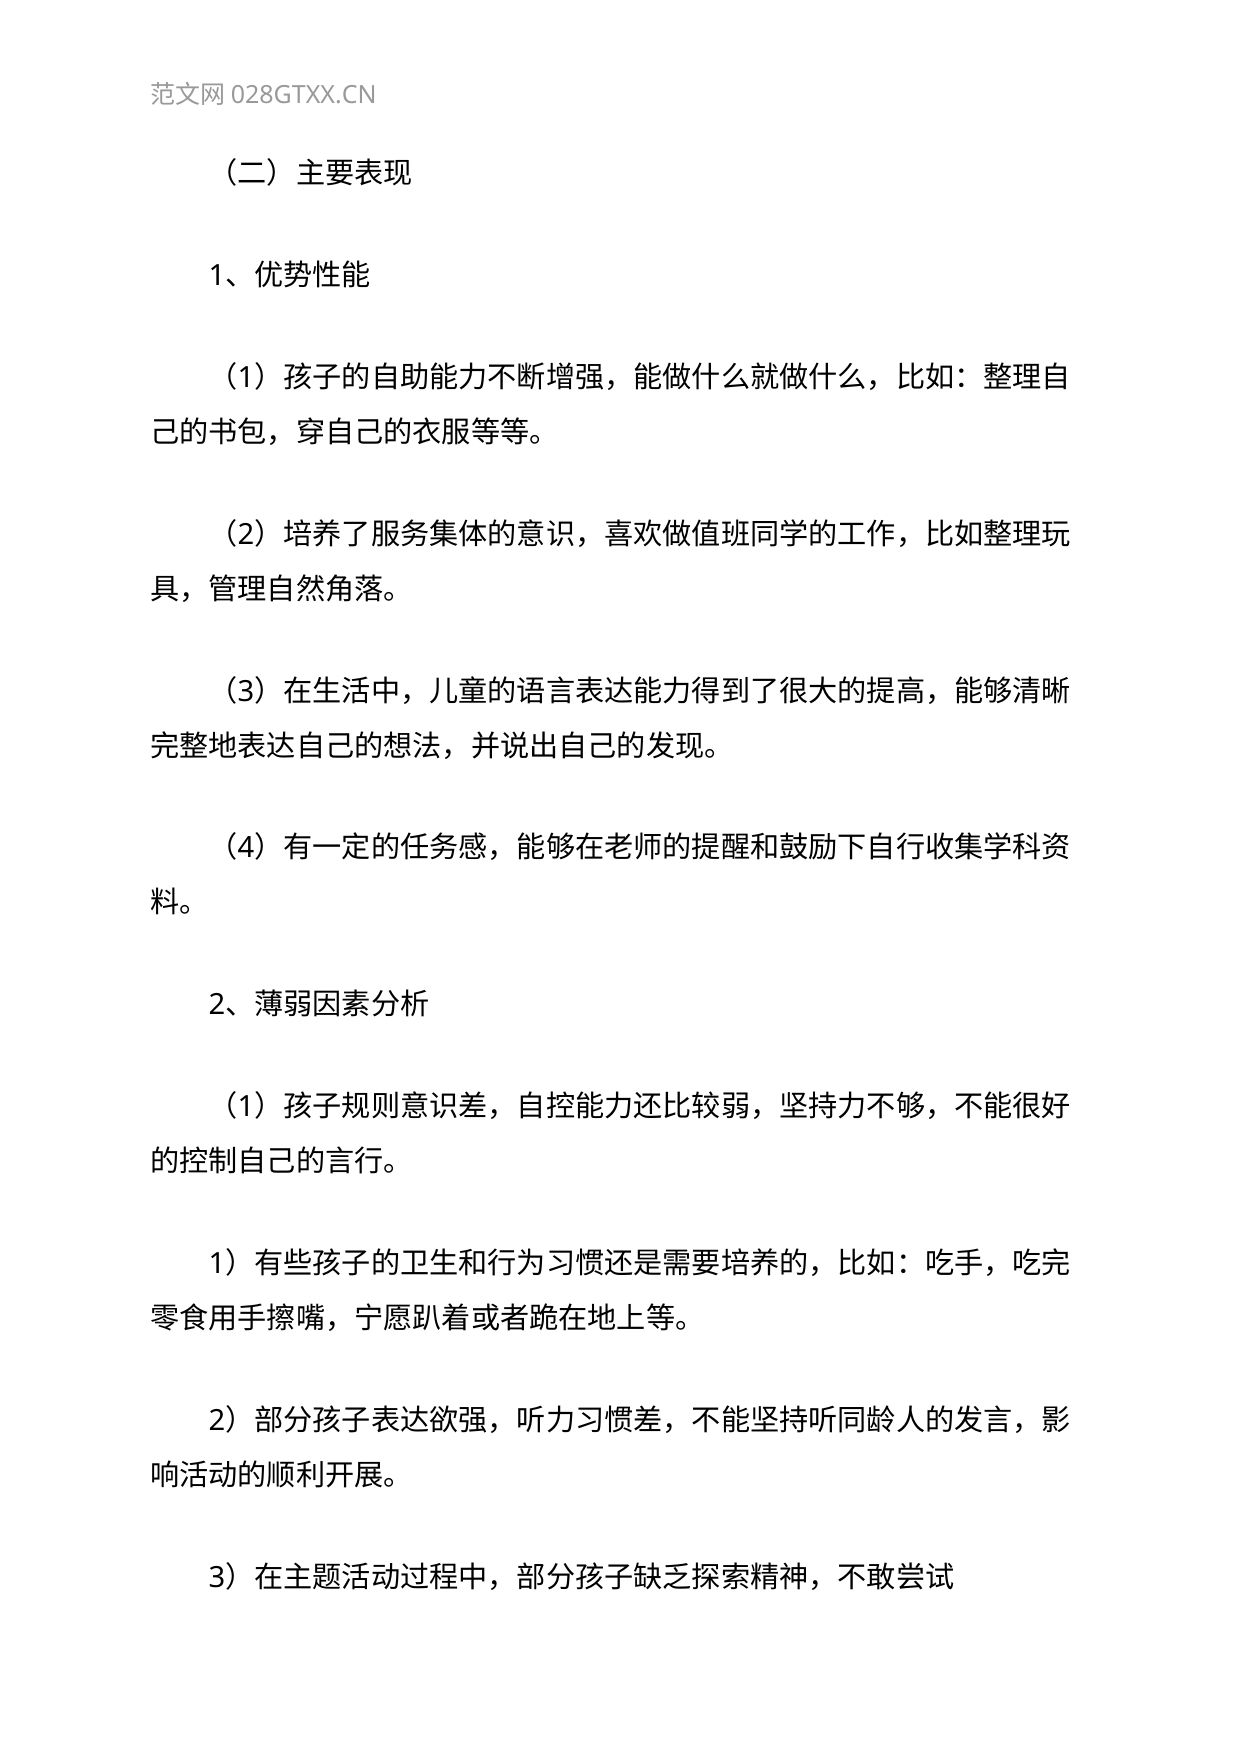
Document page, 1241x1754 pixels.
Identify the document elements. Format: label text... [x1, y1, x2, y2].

text 3）在主题活动过程中，部分孩子缺乏探索精神，不敢尝试 [150, 1553, 1090, 1596]
text 1、优势性能 [150, 252, 1090, 294]
text （1）孩子的自助能力不断增强，能做什么就做什么，比如：整理自己的书包，穿自己的衣服等等。 [150, 354, 1090, 451]
text （4）有一定的任务感，能够在老师的提醒和鼓励下自行收集学科资料。 [150, 824, 1090, 921]
text （2）培养了服务集体的意识，喜欢做值班同学的工作，比如整理玩具，管理自然角落。 [150, 511, 1090, 608]
text 2、薄弱因素分析 [150, 981, 1090, 1023]
text （1）孩子规则意识差，自控能力还比较弱，坚持力不够，不能很好的控制自己的言行。 [150, 1083, 1090, 1180]
text 2）部分孩子表达欲强，听力习惯差，不能坚持听同龄人的发言，影响活动的顺利开展。 [150, 1396, 1090, 1494]
text 1）有些孩子的卫生和行为习惯还是需要培养的，比如：吃手，吃完零食用手擦嘴，宁愿趴着或者跪在地上等。 [150, 1239, 1090, 1337]
text （3）在生活中，儿童的语言表达能力得到了很大的提高，能够清晰完整地表达自己的想法，并说出自己的发现。 [150, 667, 1090, 764]
text （二）主要表现 [150, 150, 1090, 192]
